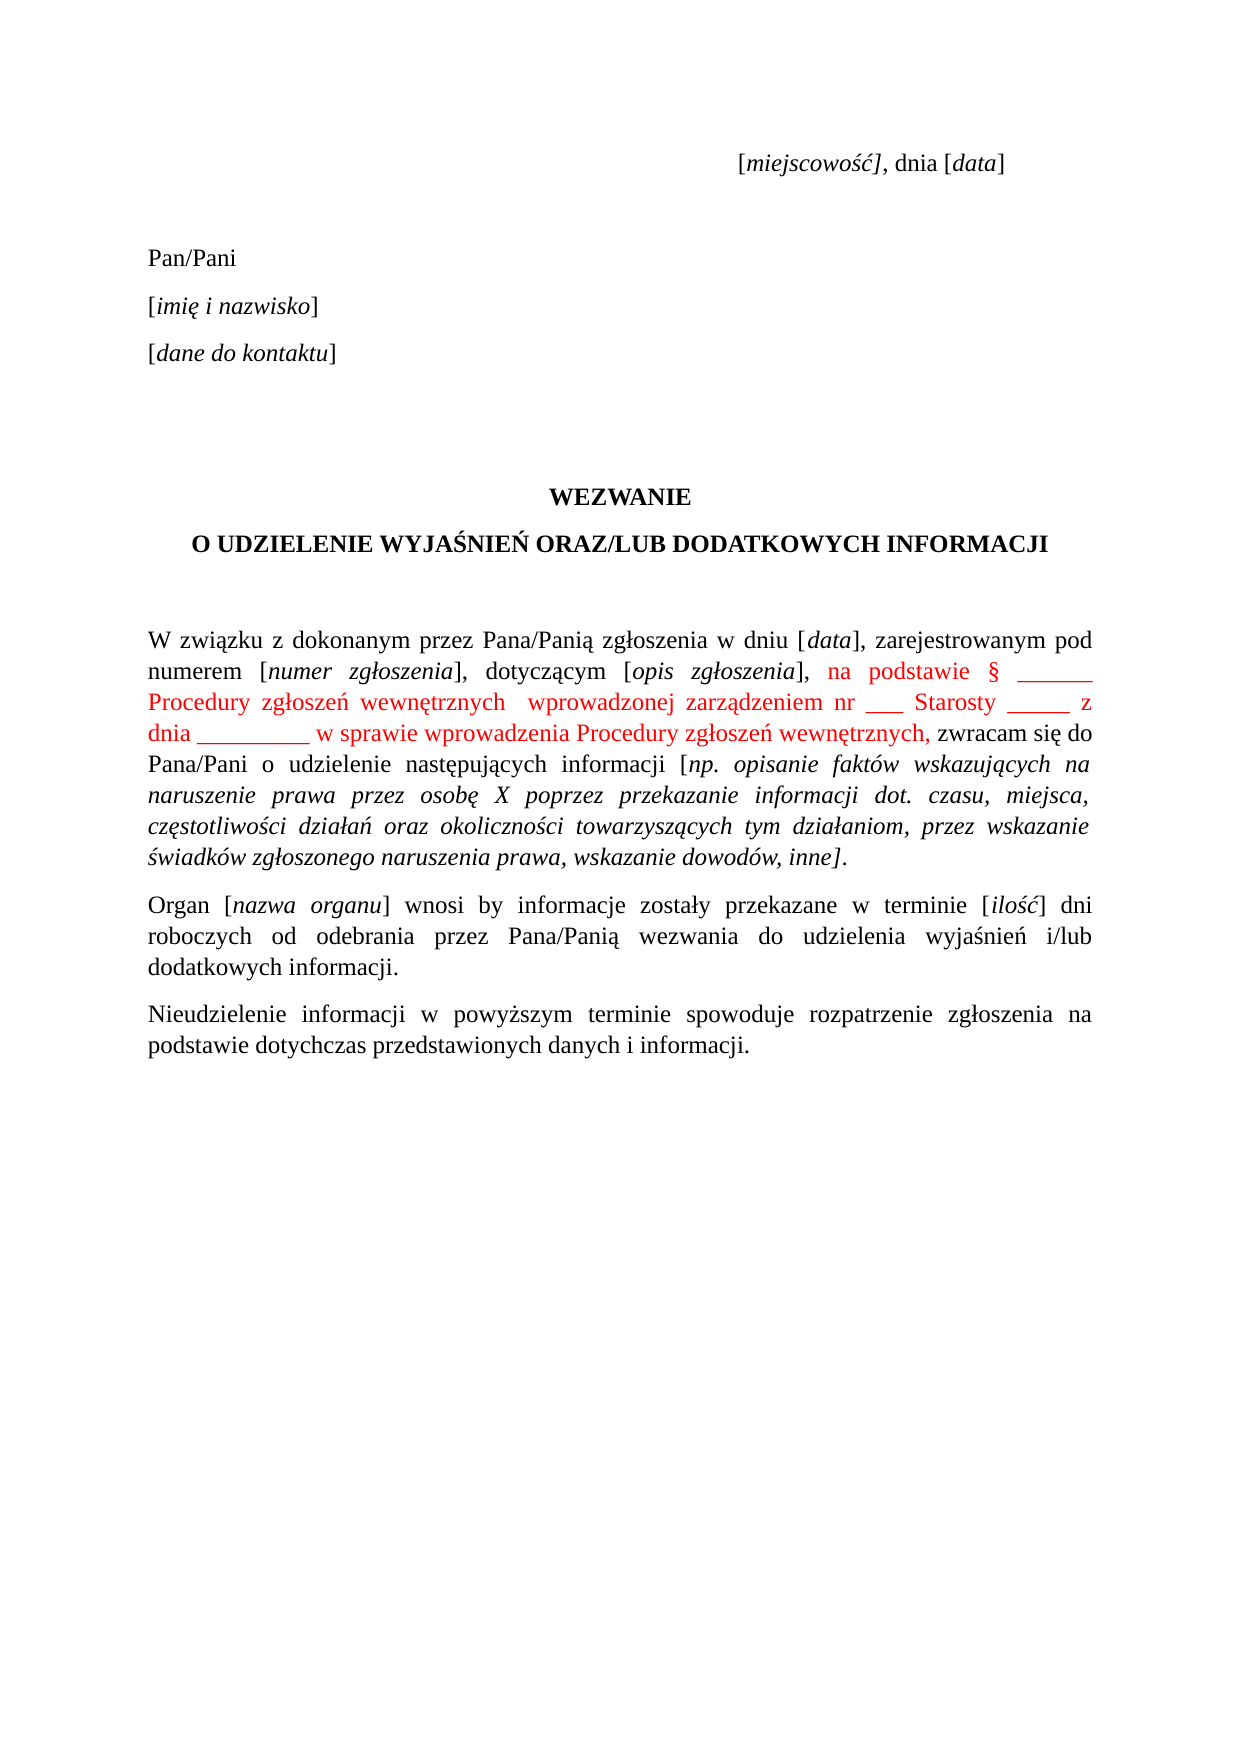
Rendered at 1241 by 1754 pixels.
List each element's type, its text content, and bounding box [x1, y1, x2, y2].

text WEZWANIE [148, 482, 1093, 510]
text [miejscowość], dnia [data] [148, 148, 1093, 176]
text W związku z dokonanym przez Pana/Panią zgłoszenia w dniu [data], zarejestrowanym pod numerem [numer zgłoszenia], dotyczącym [opis zgłoszenia], na podstawie § ______ Procedury zgłoszeń wewnętrznych wprowadzonej zarządzeniem nr ___ Starosty _____ z dnia _________ w sprawie wprowadzenia Procedury zgłoszeń wewnętrznych, zwracam się do Pana/Pani o udzielenie następujących informacji [np. opisanie faktów wskazujących na naruszenie prawa przez osobę X poprzez przekazanie informacji dot. czasu, miejsca, częstotliwości działań oraz okoliczności towarzyszących tym działaniom, przez wskazanie świadków zgłoszonego naruszenia prawa, wskazanie dowodów, inne]. [148, 625, 1093, 871]
text Nieudzielenie informacji w powyższym terminie spowoduje rozpatrzenie zgłoszenia na podstawie dotychczas przedstawionych danych i informacji. [148, 999, 1093, 1059]
text [dane do kontaktu] [148, 338, 1093, 367]
text Organ [nazwa organu] wnosi by informacje zostały przekazane w terminie [ilość] dni roboczych od odebrania przez Pana/Panią wezwania do udzielenia wyjaśnień i/lub dodatkowych informacji. [148, 890, 1093, 981]
text O UDZIELENIE WYJAŚNIEŃ ORAZ/LUB DODATKOWYCH INFORMACJI [148, 529, 1093, 558]
text [imię i nazwisko] [148, 291, 1093, 319]
text Pan/Pani [148, 243, 1093, 272]
